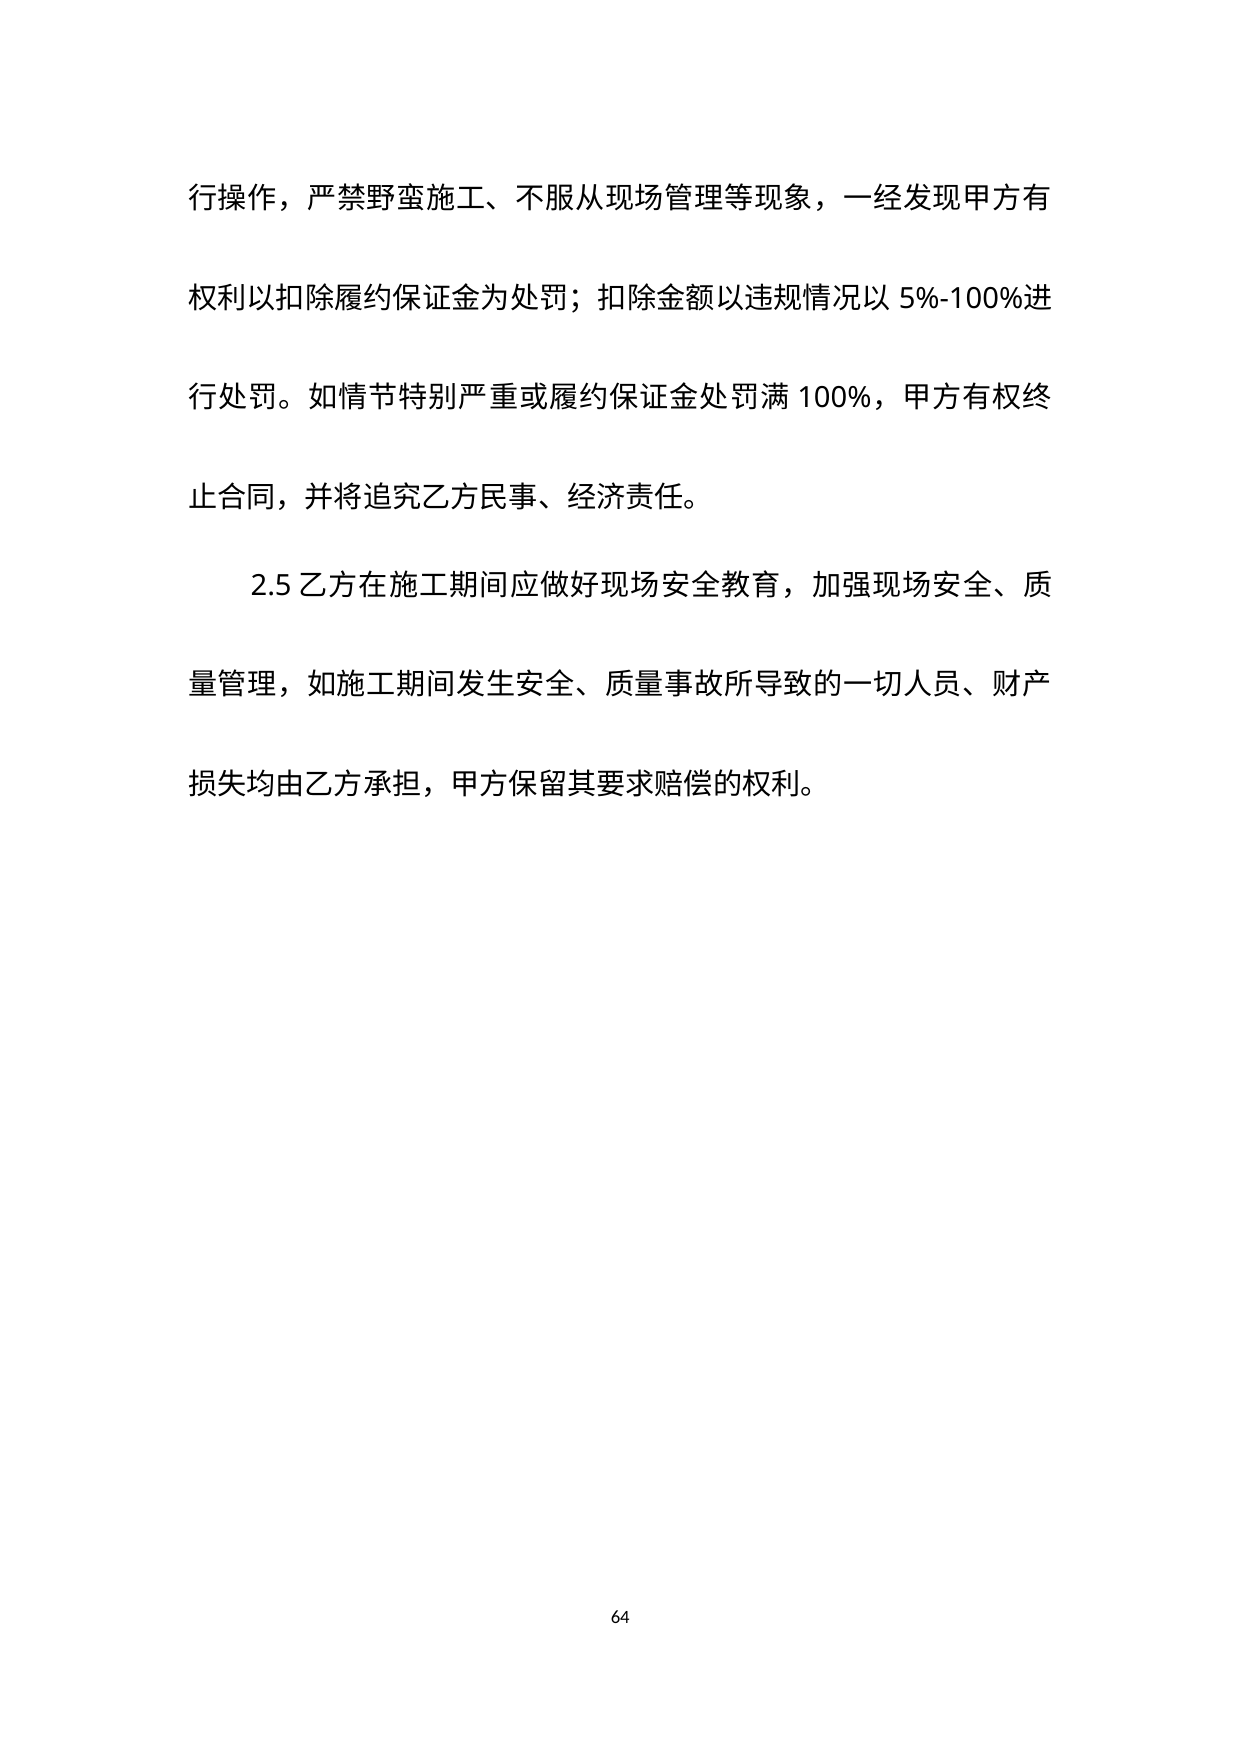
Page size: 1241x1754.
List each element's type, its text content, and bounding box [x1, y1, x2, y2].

text 2.5乙方在施工期间应做好现场安全教育，加强现场安全、质量管理，如施工期间发生安全、质量事故所导致的一切人员、财产损失均由乙方承担，甲方保留其要求赔偿的权利。 [188, 549, 1052, 815]
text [188, 162, 1052, 528]
